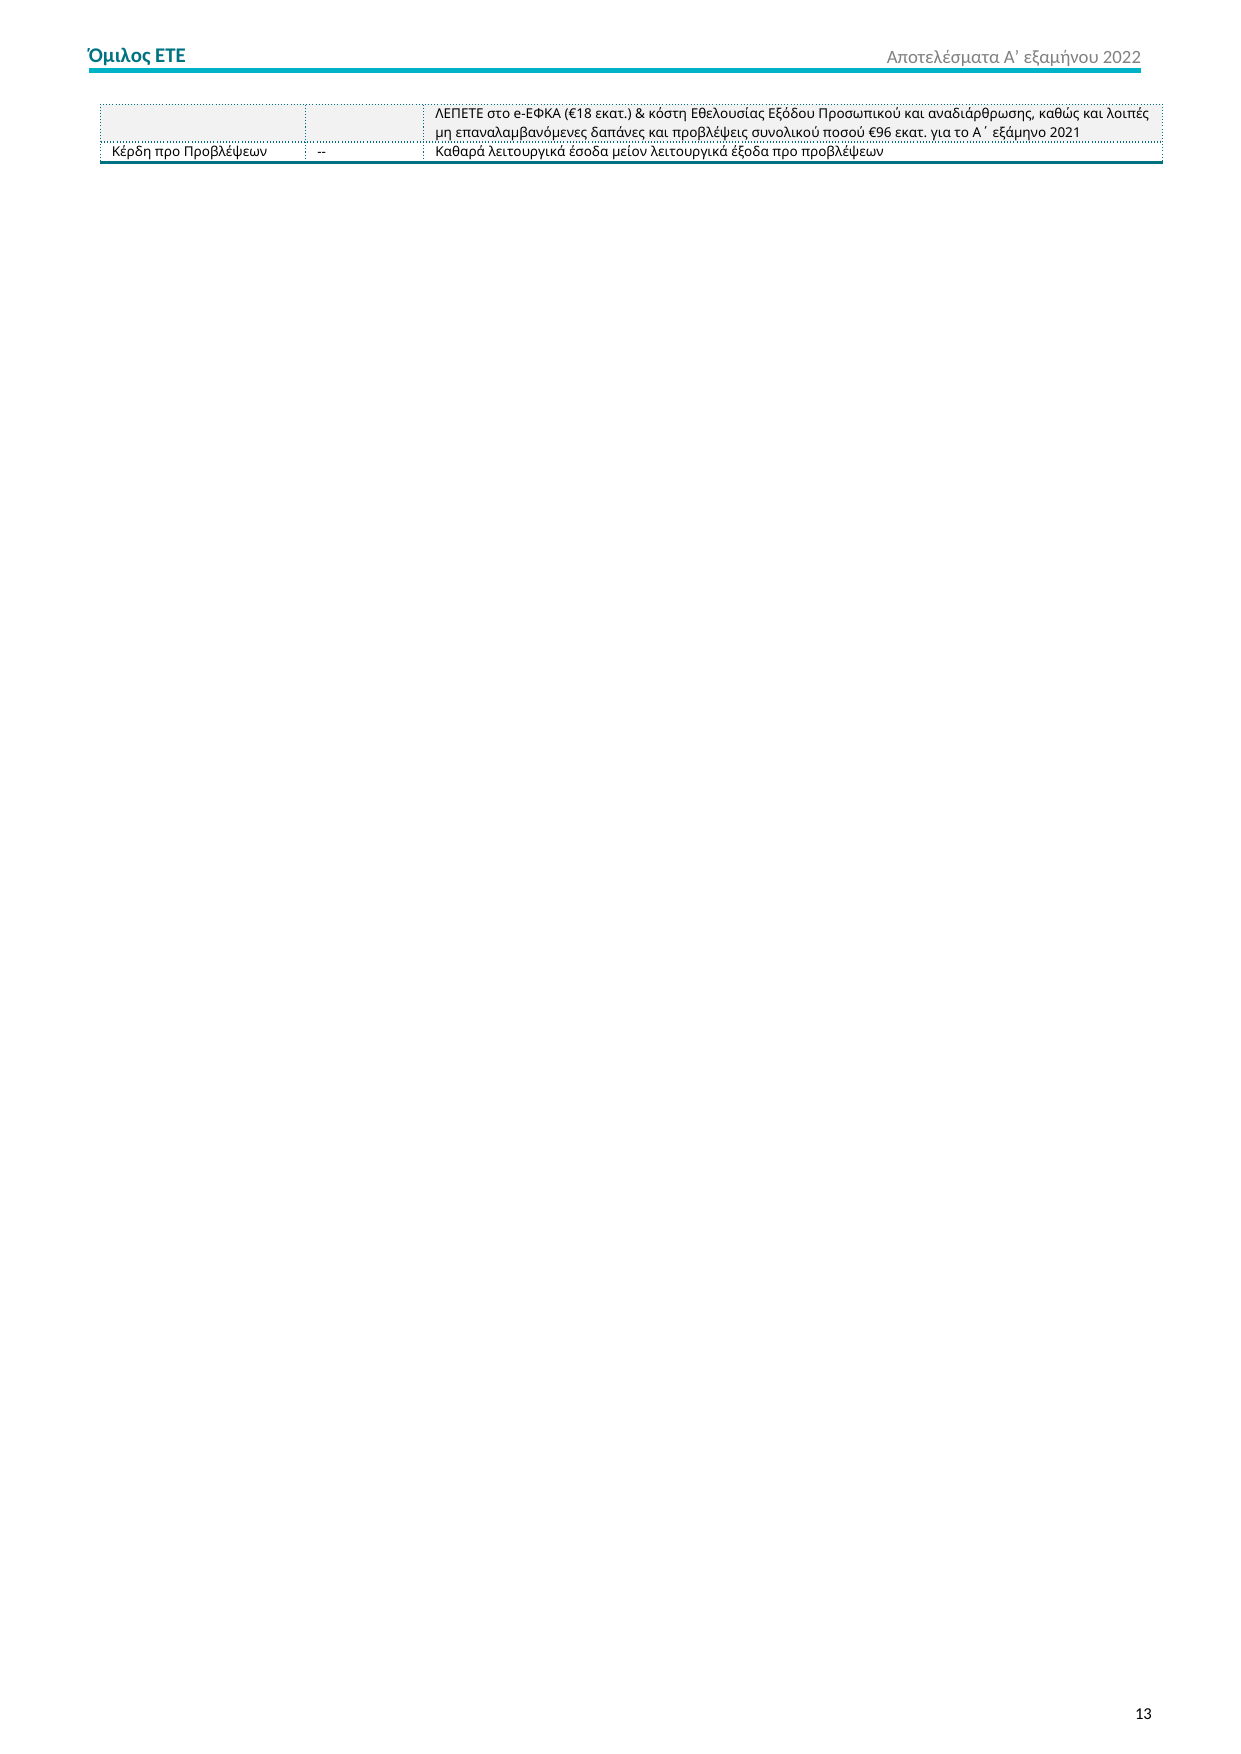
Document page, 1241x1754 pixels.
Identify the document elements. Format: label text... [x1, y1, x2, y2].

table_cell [100, 104, 306, 141]
table_cell Καθαρά λειτουργικά έσοδα μείον λειτουργικά έξοδα προ προβλέψεων [424, 141, 1162, 161]
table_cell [424, 104, 1162, 141]
table_cell -- [306, 141, 424, 161]
table_cell -- [306, 104, 424, 141]
table_cell Κέρδη προ Προβλέψεων [100, 141, 306, 161]
